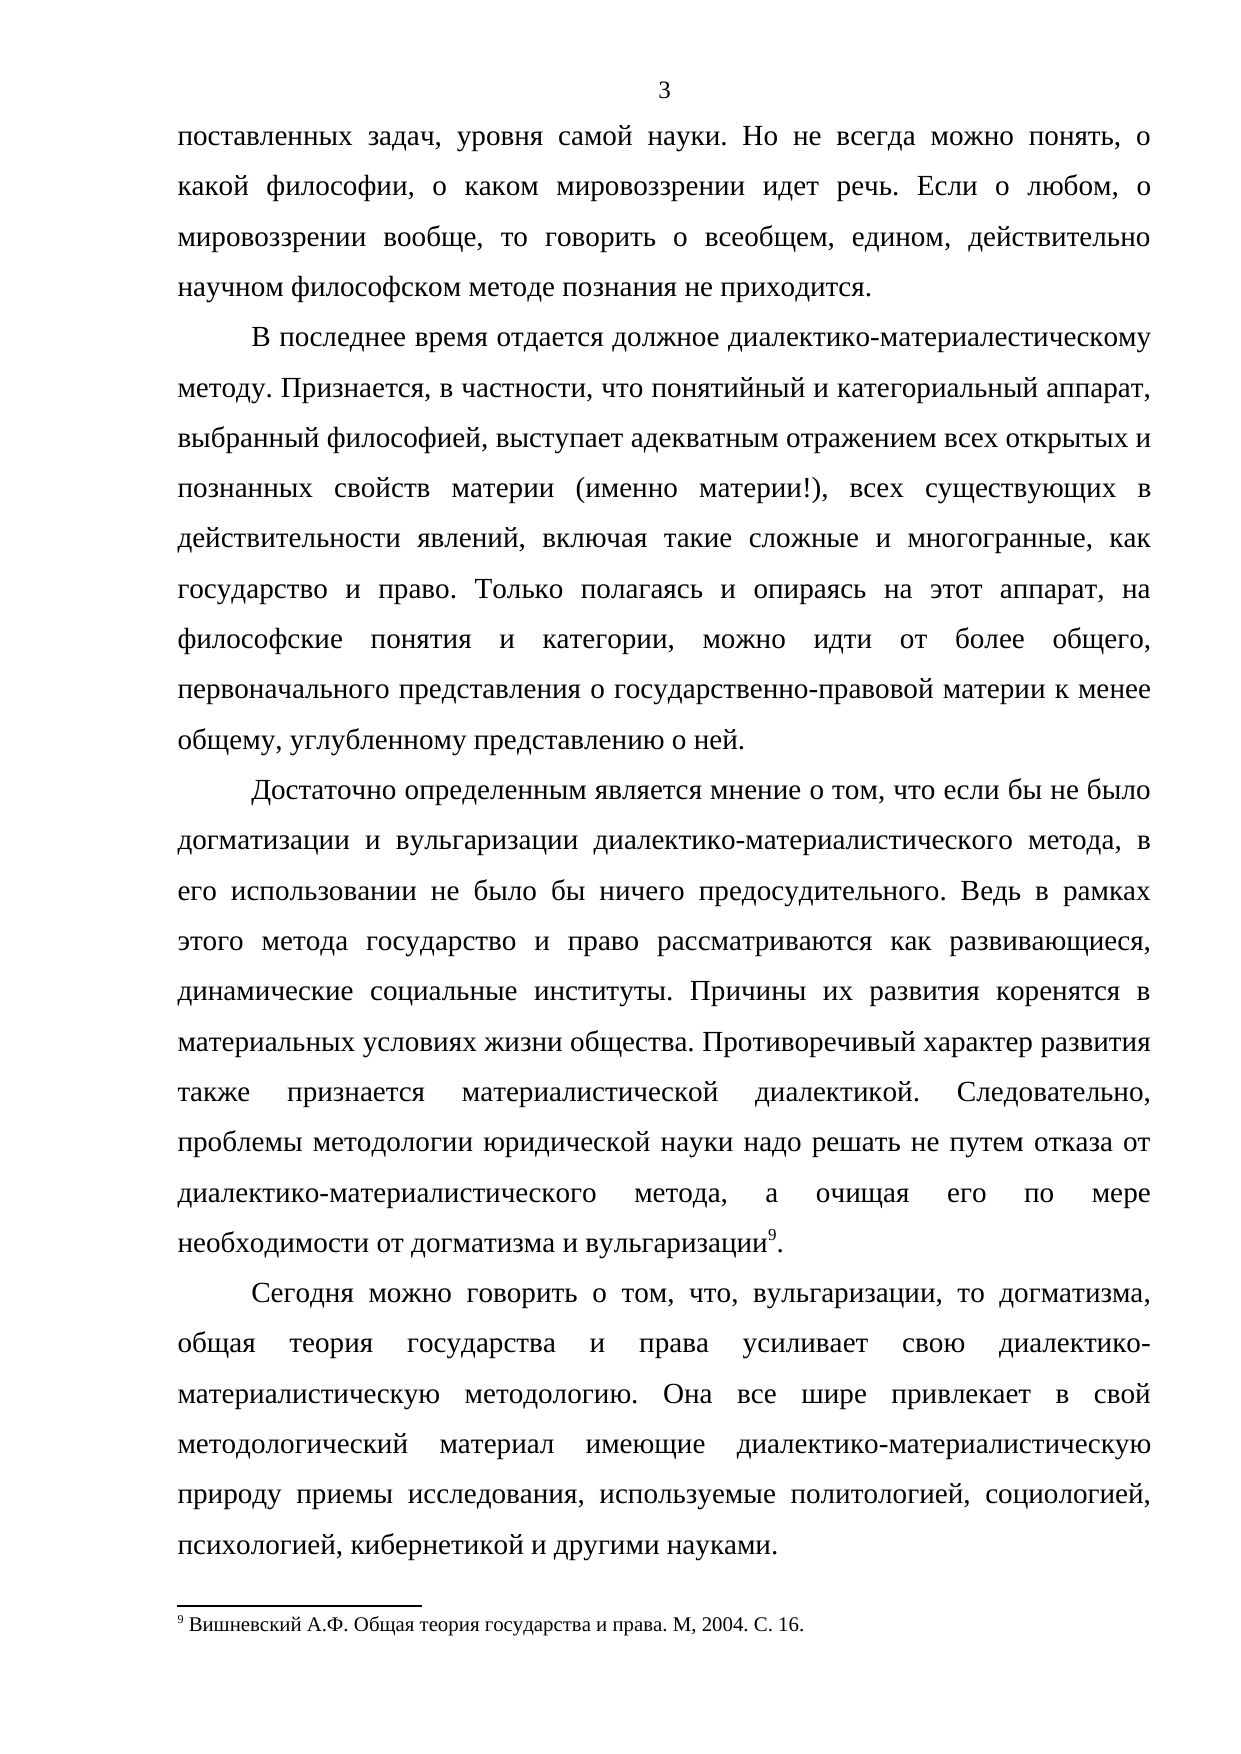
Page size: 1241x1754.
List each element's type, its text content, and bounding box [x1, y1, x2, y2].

text Достаточно определенным является мнение о том, что если бы не было догматизации и вульгаризации диалектико-материалистического метода, в его использовании не было бы ничего предосудительного. Ведь в рамках этого метода государство и право рассматриваются как развивающиеся, динамические социальные институты. Причины их развития коренятся в материальных условиях жизни общества. Противоречивый характер развития также признается материалистической диалектикой. Следовательно, проблемы методологии юридической науки надо решать не путем отказа от диалектико-материалистического метода, а очищая его по мере необходимости от догматизма и вульгаризации. [177, 772, 1152, 1258]
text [177, 118, 1152, 303]
text В последнее время отдается должное диалектико-материалестическому методу. Признается, в частности, что понятийный и категориальный аппарат, выбранный философией, выступает адекватным отражением всех открытых и познанных свойств материи (именно материи!), всех существующих в действительности явлений, включая такие сложные и многогранные, как государство и право. Только полагаясь и опираясь на этот аппарат, на философские понятия и категории, можно идти от более общего, первоначального представления о государственно-правовой материи к менее общему, углубленному представлению о ней. [177, 319, 1152, 755]
text Сегодня можно говорить о том, что, вульгаризации, то догматизма, общая теория государства и права усиливает свою диалектико-материалистическую методологию. Она все шире привлекает в свой методологический материал имеющие диалектико-материалистическую природу приемы исследования, используемые политологией, социологией, психологией, кибернетикой и другими науками. [177, 1275, 1152, 1560]
